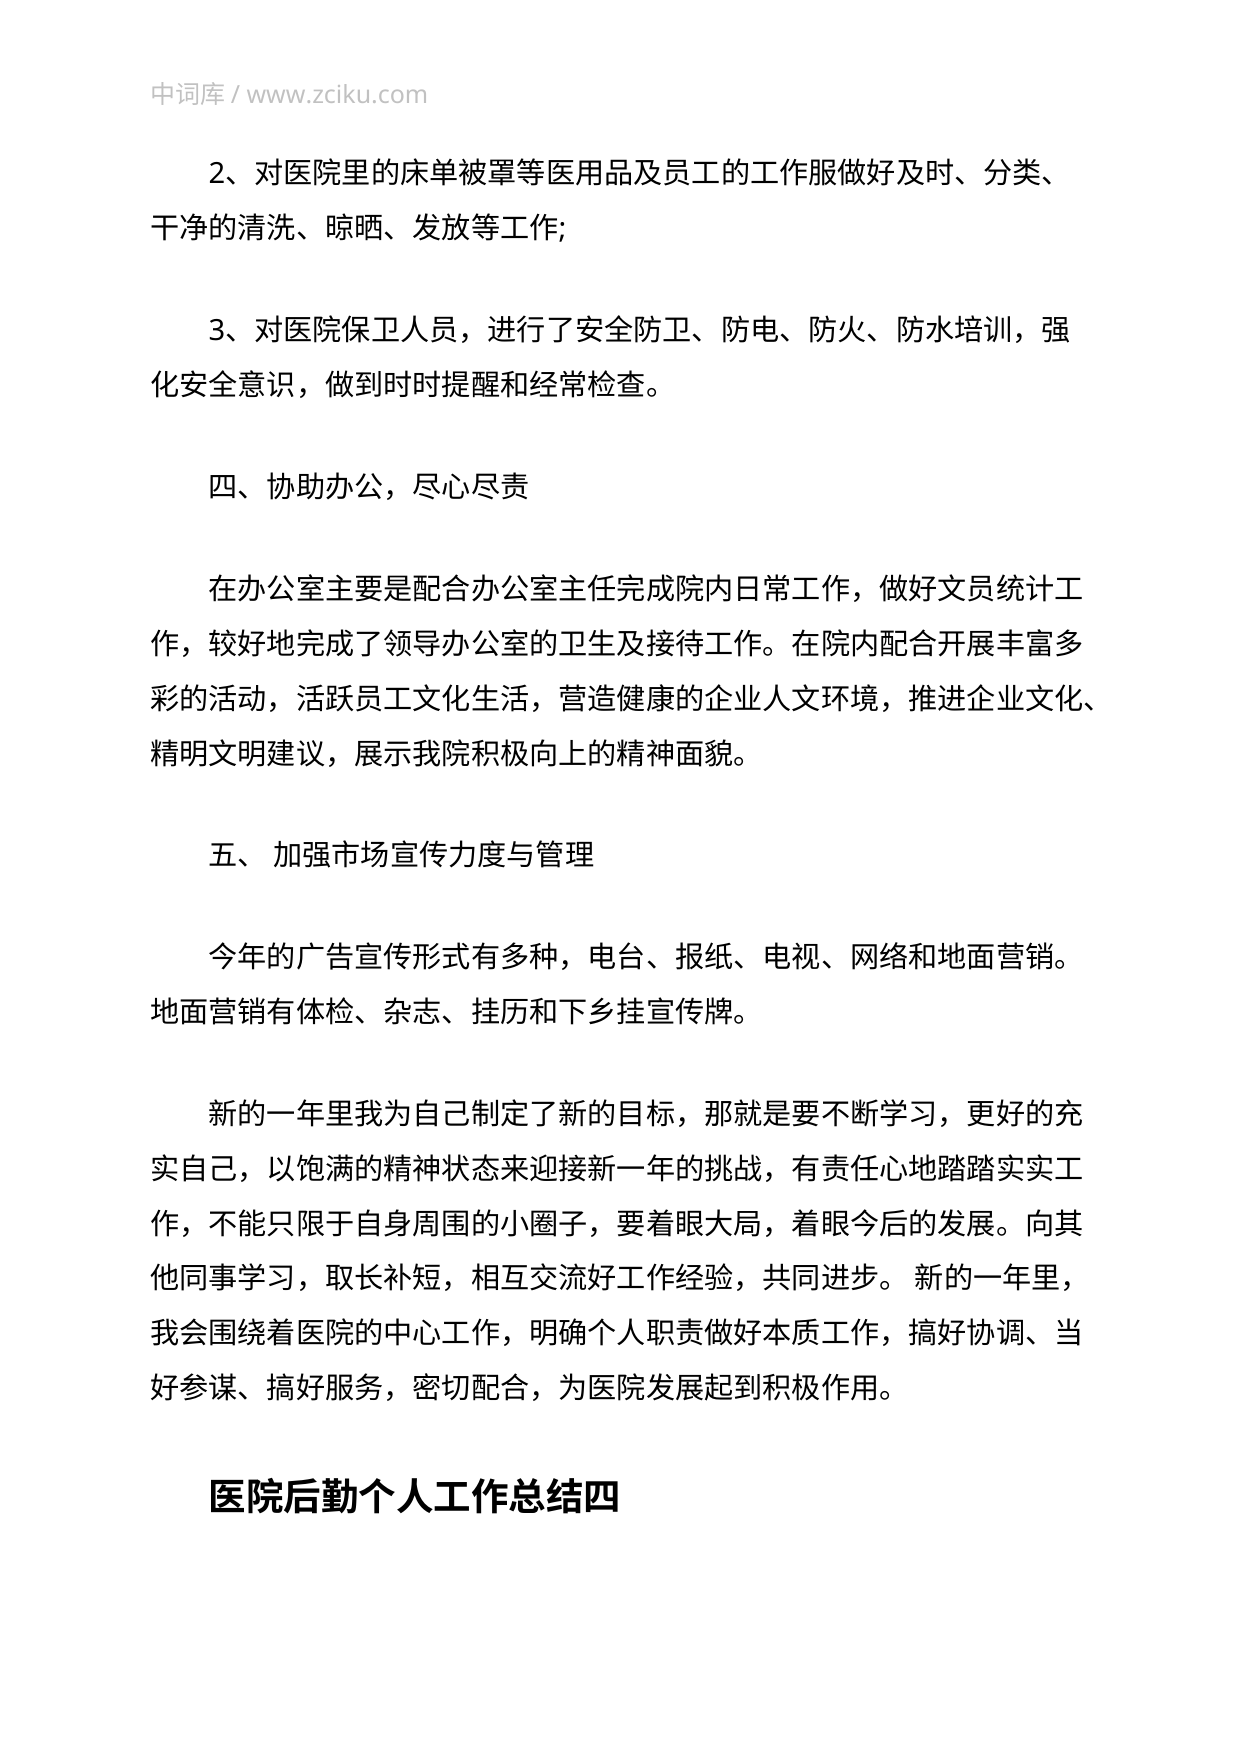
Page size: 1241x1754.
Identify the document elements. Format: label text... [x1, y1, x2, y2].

text 四、协助办公，尽心尽责 [150, 464, 1090, 506]
text 今年的广告宣传形式有多种，电台、报纸、电视、网络和地面营销。地面营销有体检、杂志、挂历和下乡挂宣传牌。 [150, 934, 1090, 1031]
text 医院后勤个人工作总结四 [150, 1467, 1090, 1521]
text 新的一年里我为自己制定了新的目标，那就是要不断学习，更好的充实自己，以饱满的精神状态来迎接新一年的挑战，有责任心地踏踏实实工作，不能只限于自身周围的小圈子，要着眼大局，着眼今后的发展。向其他同事学习，取长补短，相互交流好工作经验，共同进步。 新的一年里，我会围绕着医院的中心工作，明确个人职责做好本质工作，搞好协调、当好参谋、搞好服务，密切配合，为医院发展起到积极作用。 [150, 1090, 1090, 1407]
text 在办公室主要是配合办公室主任完成院内日常工作，做好文员统计工作，较好地完成了领导办公室的卫生及接待工作。在院内配合开展丰富多彩的活动，活跃员工文化生活，营造健康的企业人文环境，推进企业文化、精明文明建议，展示我院积极向上的精神面貌。 [150, 566, 1090, 772]
text 2、对医院里的床单被罩等医用品及员工的工作服做好及时、分类、干净的清洗、晾晒、发放等工作; [150, 150, 1090, 247]
text 五、 加强市场宣传力度与管理 [150, 832, 1090, 874]
text 3、对医院保卫人员，进行了安全防卫、防电、防火、防水培训，强化安全意识，做到时时提醒和经常检查。 [150, 307, 1090, 404]
